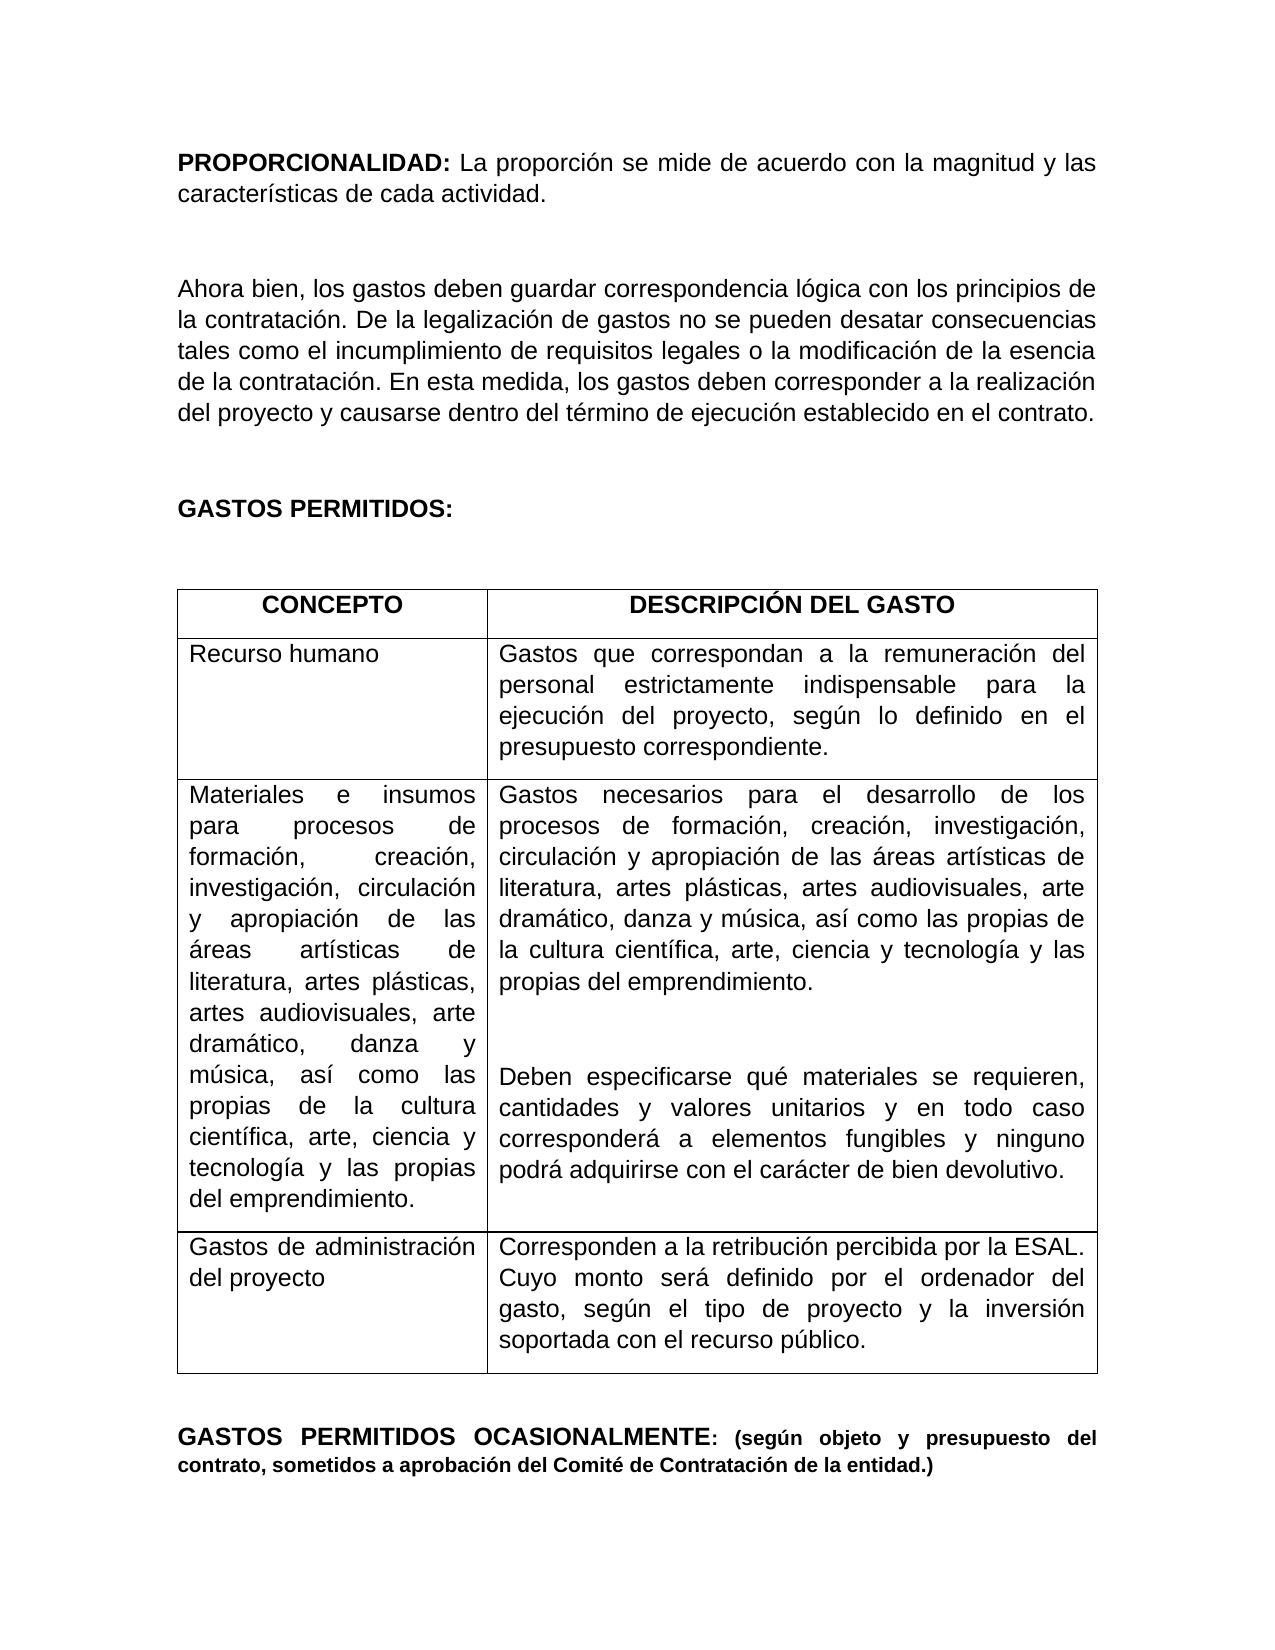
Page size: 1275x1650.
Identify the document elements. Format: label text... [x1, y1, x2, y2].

text GASTOS PERMITIDOS: [177, 494, 1098, 522]
table_cell Gastos necesarios para el desarrollo de los procesos de formación, creación, investigación, circulación y apropiación de las áreas artísticas de literatura, artes plásticas, artes audiovisuales, arte dramático, danza y música, así como las propias de la cultura científica, arte, ciencia y tecnología y las propias del emprendimiento. Deben especificarse qué materiales se requieren, cantidades y valores unitarios y en todo caso corresponderá a elementos fungibles y ninguno podrá adquirirse con el carácter de bien devolutivo. [488, 780, 1097, 1231]
table_cell Corresponden a la retribución percibida por la ESAL. Cuyo monto será definido por el ordenador del gasto, según el tipo de proyecto y la inversión soportada con el recurso público. [488, 1233, 1097, 1373]
table_cell Recurso humano [178, 639, 487, 779]
table_cell Materiales e insumos para procesos de formación, creación, investigación, circulación y apropiación de las áreas artísticas de literatura, artes plásticas, artes audiovisuales, arte dramático, danza y música, así como las propias de la cultura científica, arte, ciencia y tecnología y las propias del emprendimiento. [178, 780, 487, 1231]
text GASTOS PERMITIDOS OCASIONALMENTE: (según objeto y presupuesto del contrato, sometidos a aprobación del Comité de Contratación de la entidad.) [177, 1422, 1098, 1476]
text PROPORCIONALIDAD: La proporción se mide de acuerdo con la magnitud y las características de cada actividad. [177, 148, 1098, 207]
table_header DESCRIPCIÓN DEL GASTO [488, 590, 1097, 638]
table_cell Gastos que correspondan a la remuneración del personal estrictamente indispensable para la ejecución del proyecto, según lo definido en el presupuesto correspondiente. [488, 639, 1097, 779]
table_cell Gastos de administración del proyecto [178, 1233, 487, 1373]
table_header CONCEPTO [178, 590, 487, 638]
text Ahora bien, los gastos deben guardar correspondencia lógica con los principios de la contratación. De la legalización de gastos no se pueden desatar consecuencias tales como el incumplimiento de requisitos legales o la modificación de la esencia de la contratación. En esta medida, los gastos deben corresponder a la realización del proyecto y causarse dentro del término de ejecución establecido en el contrato. [177, 274, 1098, 427]
